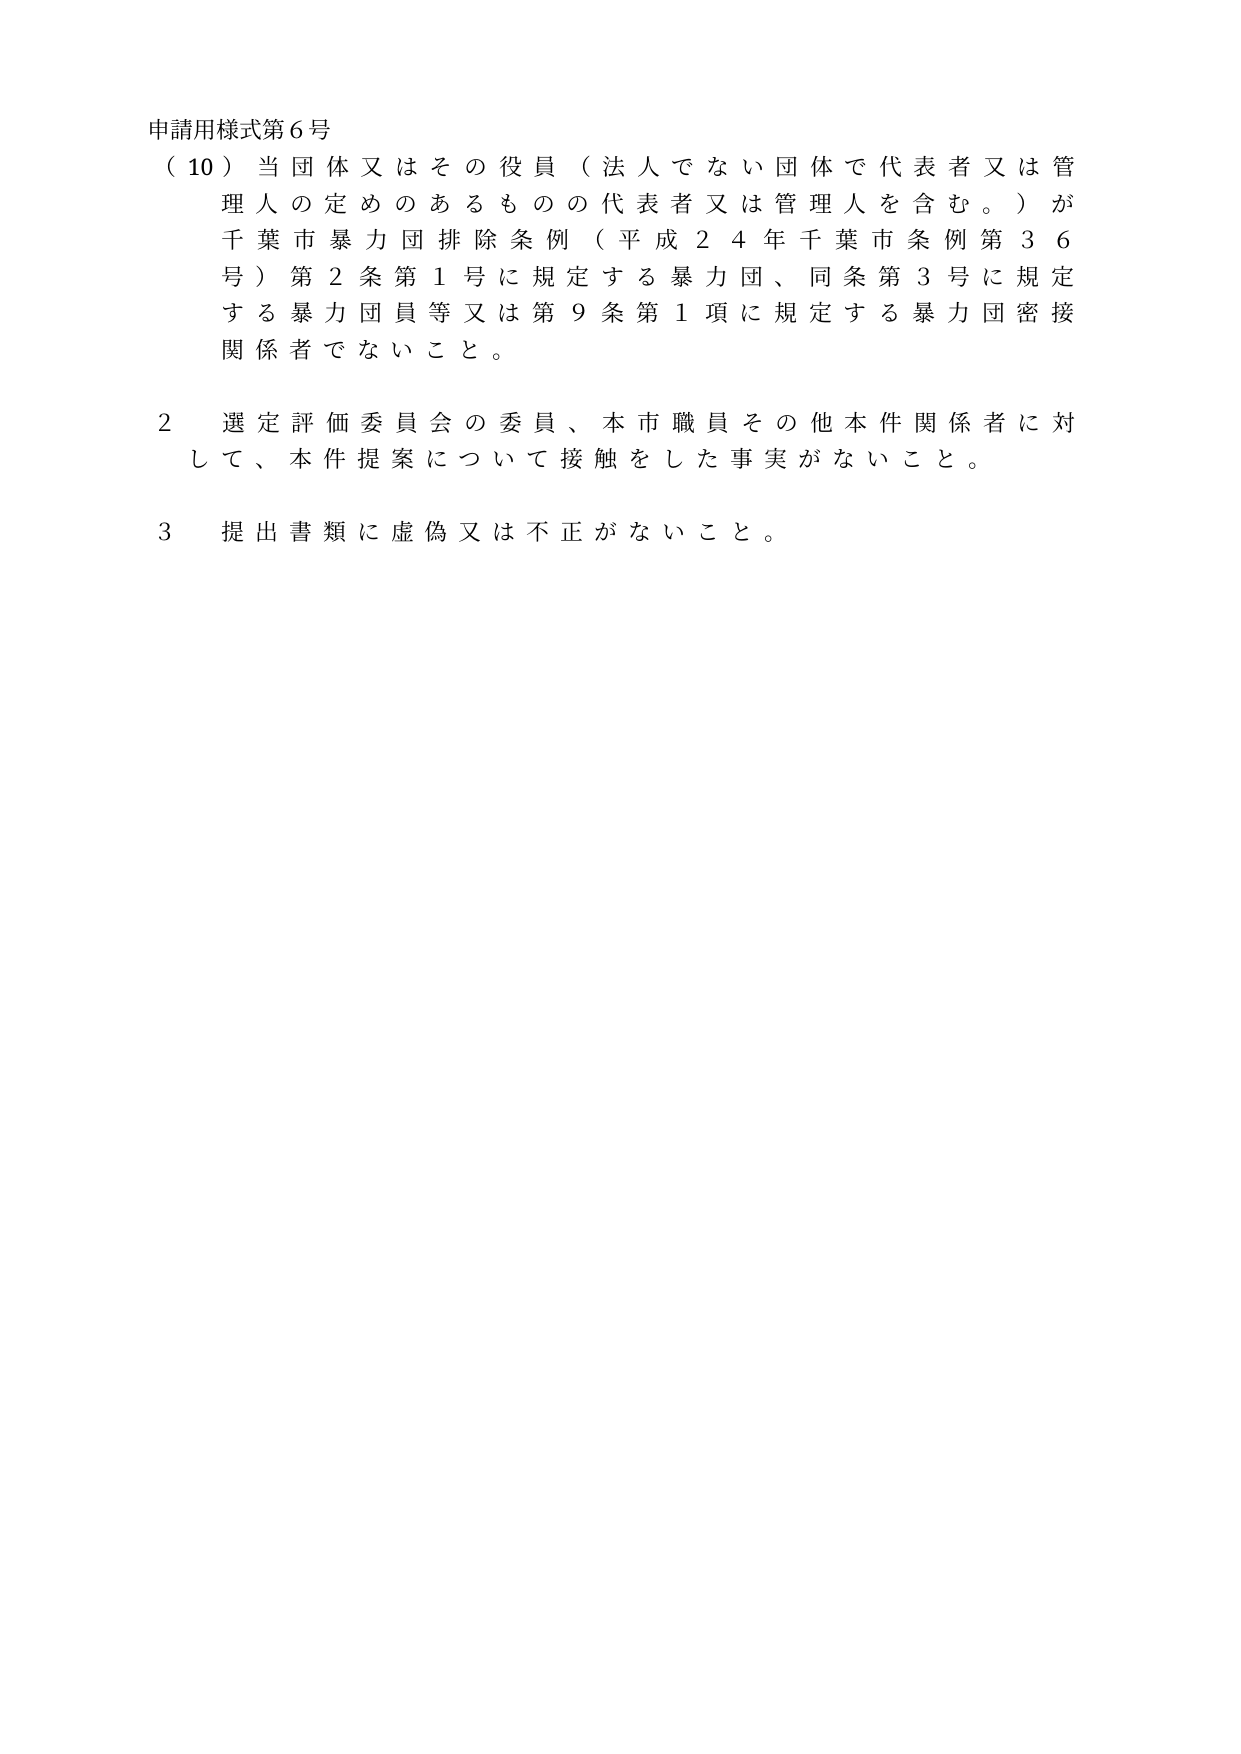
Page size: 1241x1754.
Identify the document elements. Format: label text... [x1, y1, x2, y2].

text ２ 選定評価委員会の委員、本市職員その他本件関係者に対して、本件提案について接触をした事実がないこと。 [153, 403, 1087, 476]
text ３ 提出書類に虚偽又は不正がないこと。 [153, 512, 1087, 549]
text （10）当団体又はその役員（法人でない団体で代表者又は管理人の定めのあるものの代表者又は管理人を含む。）が、千葉市暴力団排除条例（平成２４年千葉市条例第３６号）第２条第１号に規定する暴力団、同条第３号に規定する暴力団員等又は第９条第１項に規定する暴力団密接関係者でないこと。 [153, 148, 1087, 367]
